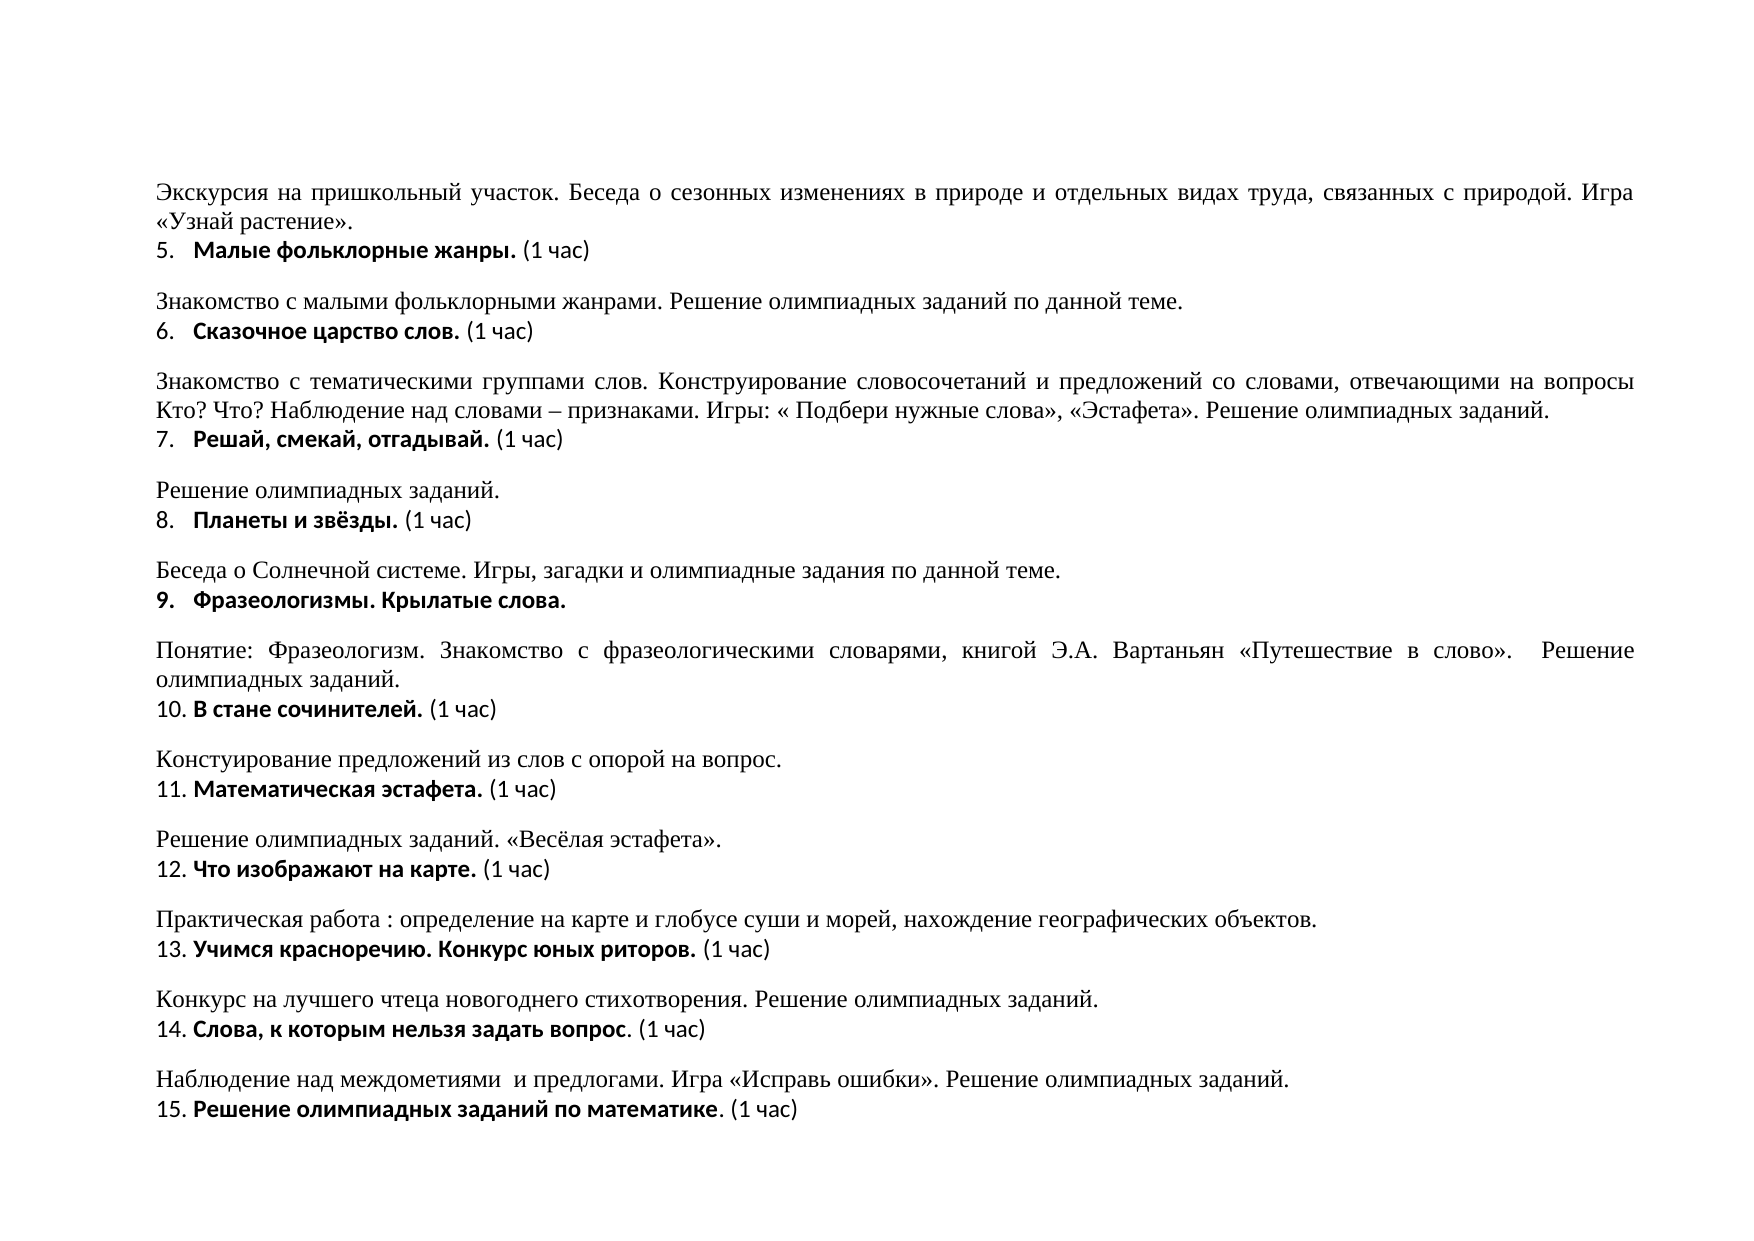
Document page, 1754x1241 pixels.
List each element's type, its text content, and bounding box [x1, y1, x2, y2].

list Слова, к которым нельзя задать вопрос. (1 час) [156, 1013, 1636, 1044]
text Беседа о Солнечной системе. Игры, загадки и олимпиадные задания по данной теме. [156, 555, 1636, 584]
list Решение олимпиадных заданий по математике. (1 час) [156, 1093, 1636, 1124]
list Фразеологизмы. Крылатые слова. [156, 584, 1636, 614]
list В стане сочинителей. (1 час) [156, 693, 1636, 723]
text Понятие: Фразеологизм. Знакомство с фразеологическими словарями, книгой Э.А. Вартаньян «Путешествие в слово». Решение олимпиадных заданий. [156, 635, 1636, 693]
list Математическая эстафета. (1 час) [156, 773, 1636, 803]
list Планеты и звёзды. (1 час) [156, 504, 1636, 534]
list Учимся красноречию. Конкурс юных риторов. (1 час) [156, 933, 1636, 963]
list Сказочное царство слов. (1 час) [156, 315, 1636, 345]
list Решай, смекай, отгадывай. (1 час) [156, 424, 1636, 454]
text Констуирование предложений из слов с опорой на вопрос. [156, 744, 1636, 773]
text Решение олимпиадных заданий. [156, 475, 1636, 504]
text Практическая работа : определение на карте и глобусе суши и морей, нахождение географических объектов. [156, 904, 1636, 933]
text Знакомство с малыми фольклорными жанрами. Решение олимпиадных заданий по данной теме. [156, 286, 1636, 315]
list Малые фольклорные жанры. (1 час) [156, 235, 1636, 265]
text Решение олимпиадных заданий. «Весёлая эстафета». [156, 824, 1636, 853]
text Экскурсия на пришкольный участок. Беседа о сезонных изменениях в природе и отдельных видах труда, связанных с природой. Игра «Узнай растение». [156, 177, 1636, 235]
text Наблюдение над междометиями и предлогами. Игра «Исправь ошибки». Решение олимпиадных заданий. [156, 1064, 1636, 1093]
list Что изображают на карте. (1 час) [156, 853, 1636, 883]
text Знакомство с тематическими группами слов. Конструирование словосочетаний и предложений со словами, отвечающими на вопросы Кто? Что? Наблюдение над словами – признаками. Игры: « Подбери нужные слова», «Эстафета». Решение олимпиадных заданий. [156, 366, 1636, 424]
text Конкурс на лучшего чтеца новогоднего стихотворения. Решение олимпиадных заданий. [156, 984, 1636, 1013]
